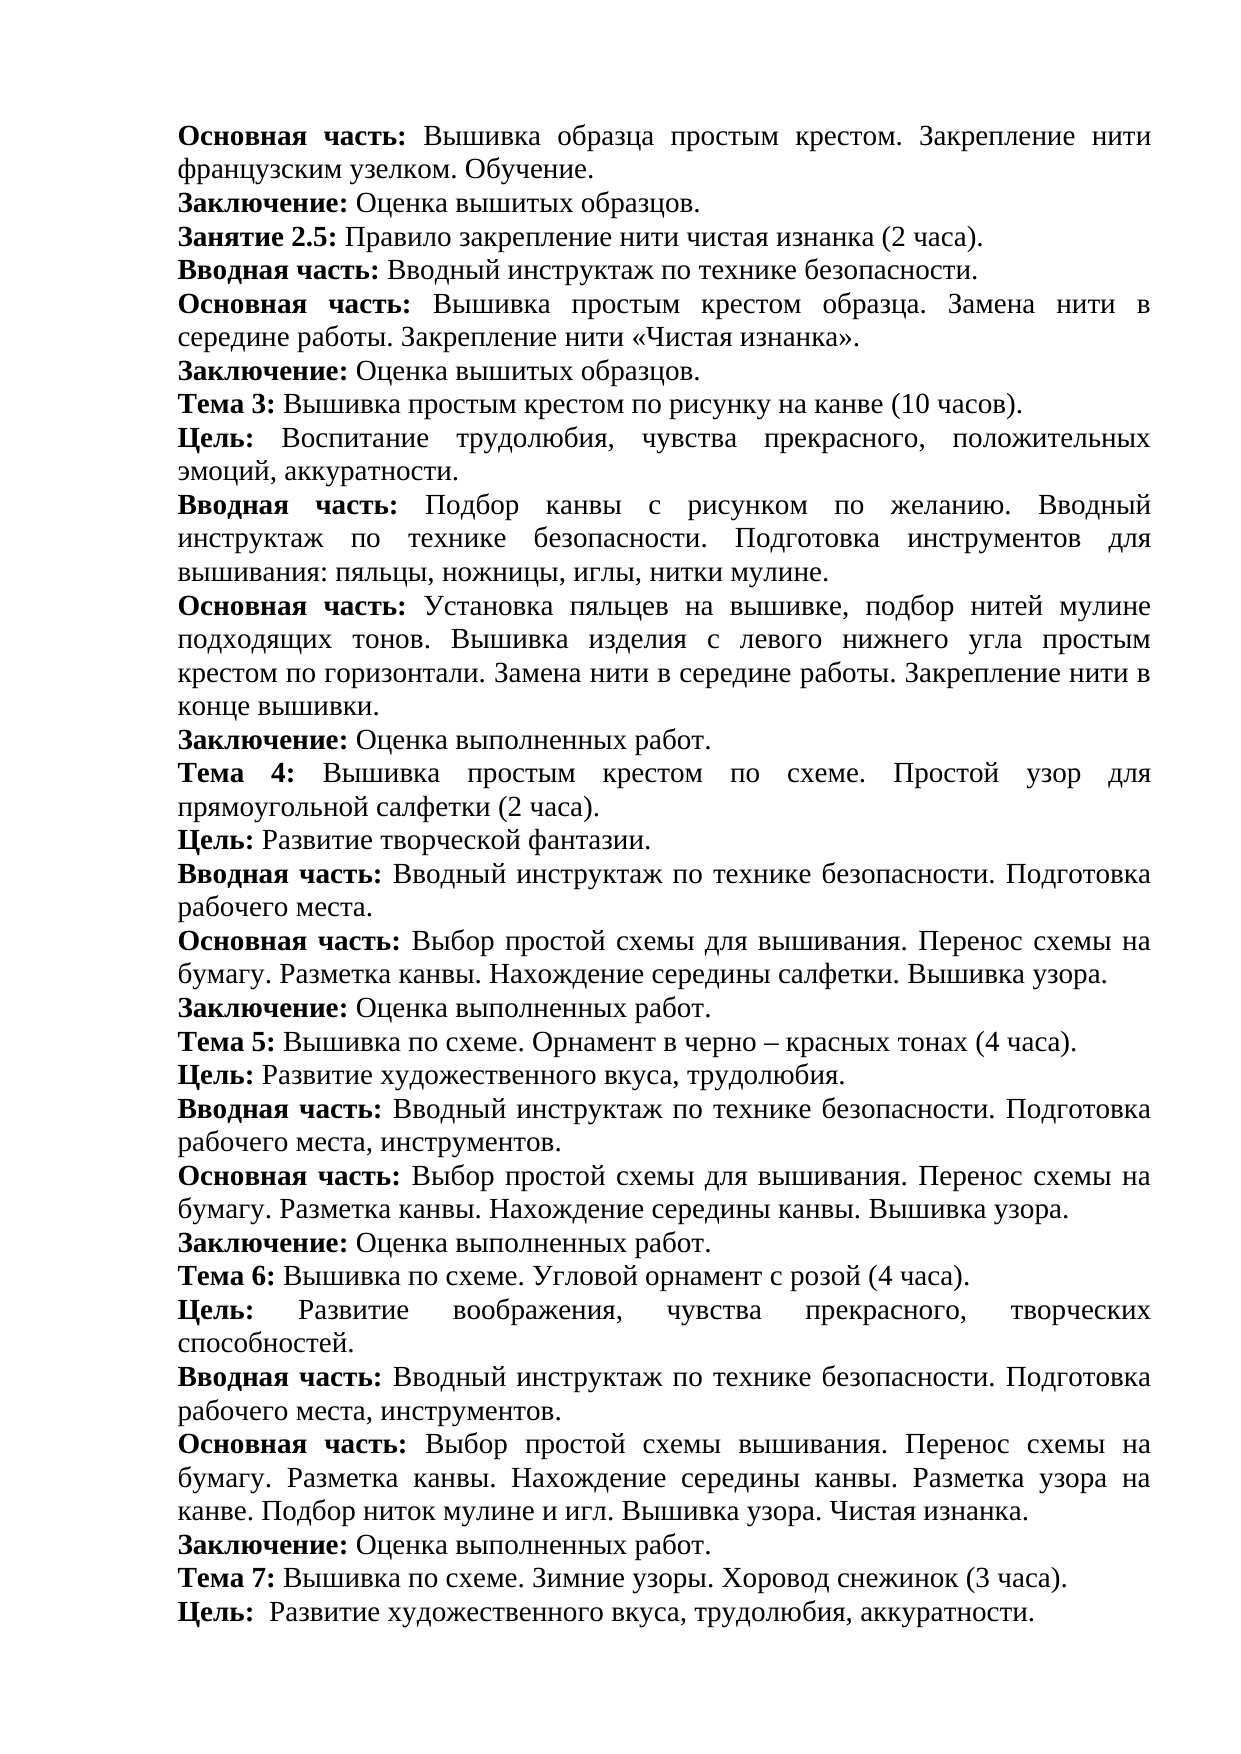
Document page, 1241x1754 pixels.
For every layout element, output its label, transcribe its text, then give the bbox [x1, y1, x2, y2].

text Заключение: Оценка выполненных работ. [177, 990, 1152, 1024]
text Основная часть: Вышивка образца простым крестом. Закрепление нити французским узелком. Обучение. [177, 118, 1152, 185]
text Основная часть: Выбор простой схемы для вышивания. Перенос схемы на бумагу. Разметка канвы. Нахождение середины канвы. Вышивка узора. [177, 1158, 1152, 1225]
text Тема 5: Вышивка по схеме. Орнамент в черно – красных тонах (4 часа). [177, 1024, 1152, 1057]
text Основная часть: Выбор простой схемы для вышивания. Перенос схемы на бумагу. Разметка канвы. Нахождение середины салфетки. Вышивка узора. [177, 923, 1152, 990]
text Тема 3: Вышивка простым крестом по рисунку на канве (10 часов). [177, 386, 1152, 420]
text Заключение: Оценка выполненных работ. [177, 722, 1152, 755]
text Цель: Развитие художественного вкуса, трудолюбия, аккуратности. [177, 1594, 1152, 1627]
text Вводная часть: Вводный инструктаж по технике безопасности. [177, 252, 1152, 286]
text Цель: Воспитание трудолюбия, чувства прекрасного, положительных эмоций, аккуратности. [177, 420, 1152, 487]
text Основная часть: Вышивка простым крестом образца. Замена нити в середине работы. Закрепление нити «Чистая изнанка». [177, 286, 1152, 353]
text Цель: Развитие воображения, чувства прекрасного, творческих способностей. [177, 1292, 1152, 1359]
text Занятие 2.5: Правило закрепление нити чистая изнанка (2 часа). [177, 219, 1152, 252]
text Заключение: Оценка выполненных работ. [177, 1527, 1152, 1560]
text Тема 7: Вышивка по схеме. Зимние узоры. Хоровод снежинок (3 часа). [177, 1560, 1152, 1594]
text Основная часть: Установка пяльцев на вышивке, подбор нитей мулине подходящих тонов. Вышивка изделия с левого нижнего угла простым крестом по горизонтали. Замена нити в середине работы. Закрепление нити в конце вышивки. [177, 588, 1152, 722]
text Вводная часть: Вводный инструктаж по технике безопасности. Подготовка рабочего места. [177, 856, 1152, 923]
text Цель: Развитие творческой фантазии. [177, 822, 1152, 856]
text Тема 4: Вышивка простым крестом по схеме. Простой узор для прямоугольной салфетки (2 часа). [177, 755, 1152, 822]
text Вводная часть: Вводный инструктаж по технике безопасности. Подготовка рабочего места, инструментов. [177, 1091, 1152, 1158]
text Вводная часть: Вводный инструктаж по технике безопасности. Подготовка рабочего места, инструментов. [177, 1359, 1152, 1426]
text Тема 6: Вышивка по схеме. Угловой орнамент с розой (4 часа). [177, 1258, 1152, 1292]
text Заключение: Оценка вышитых образцов. [177, 353, 1152, 386]
text Цель: Развитие художественного вкуса, трудолюбия. [177, 1057, 1152, 1091]
text Заключение: Оценка вышитых образцов. [177, 185, 1152, 219]
text Вводная часть: Подбор канвы с рисунком по желанию. Вводный инструктаж по технике безопасности. Подготовка инструментов для вышивания: пяльцы, ножницы, иглы, нитки мулине. [177, 487, 1152, 588]
text Заключение: Оценка выполненных работ. [177, 1225, 1152, 1258]
